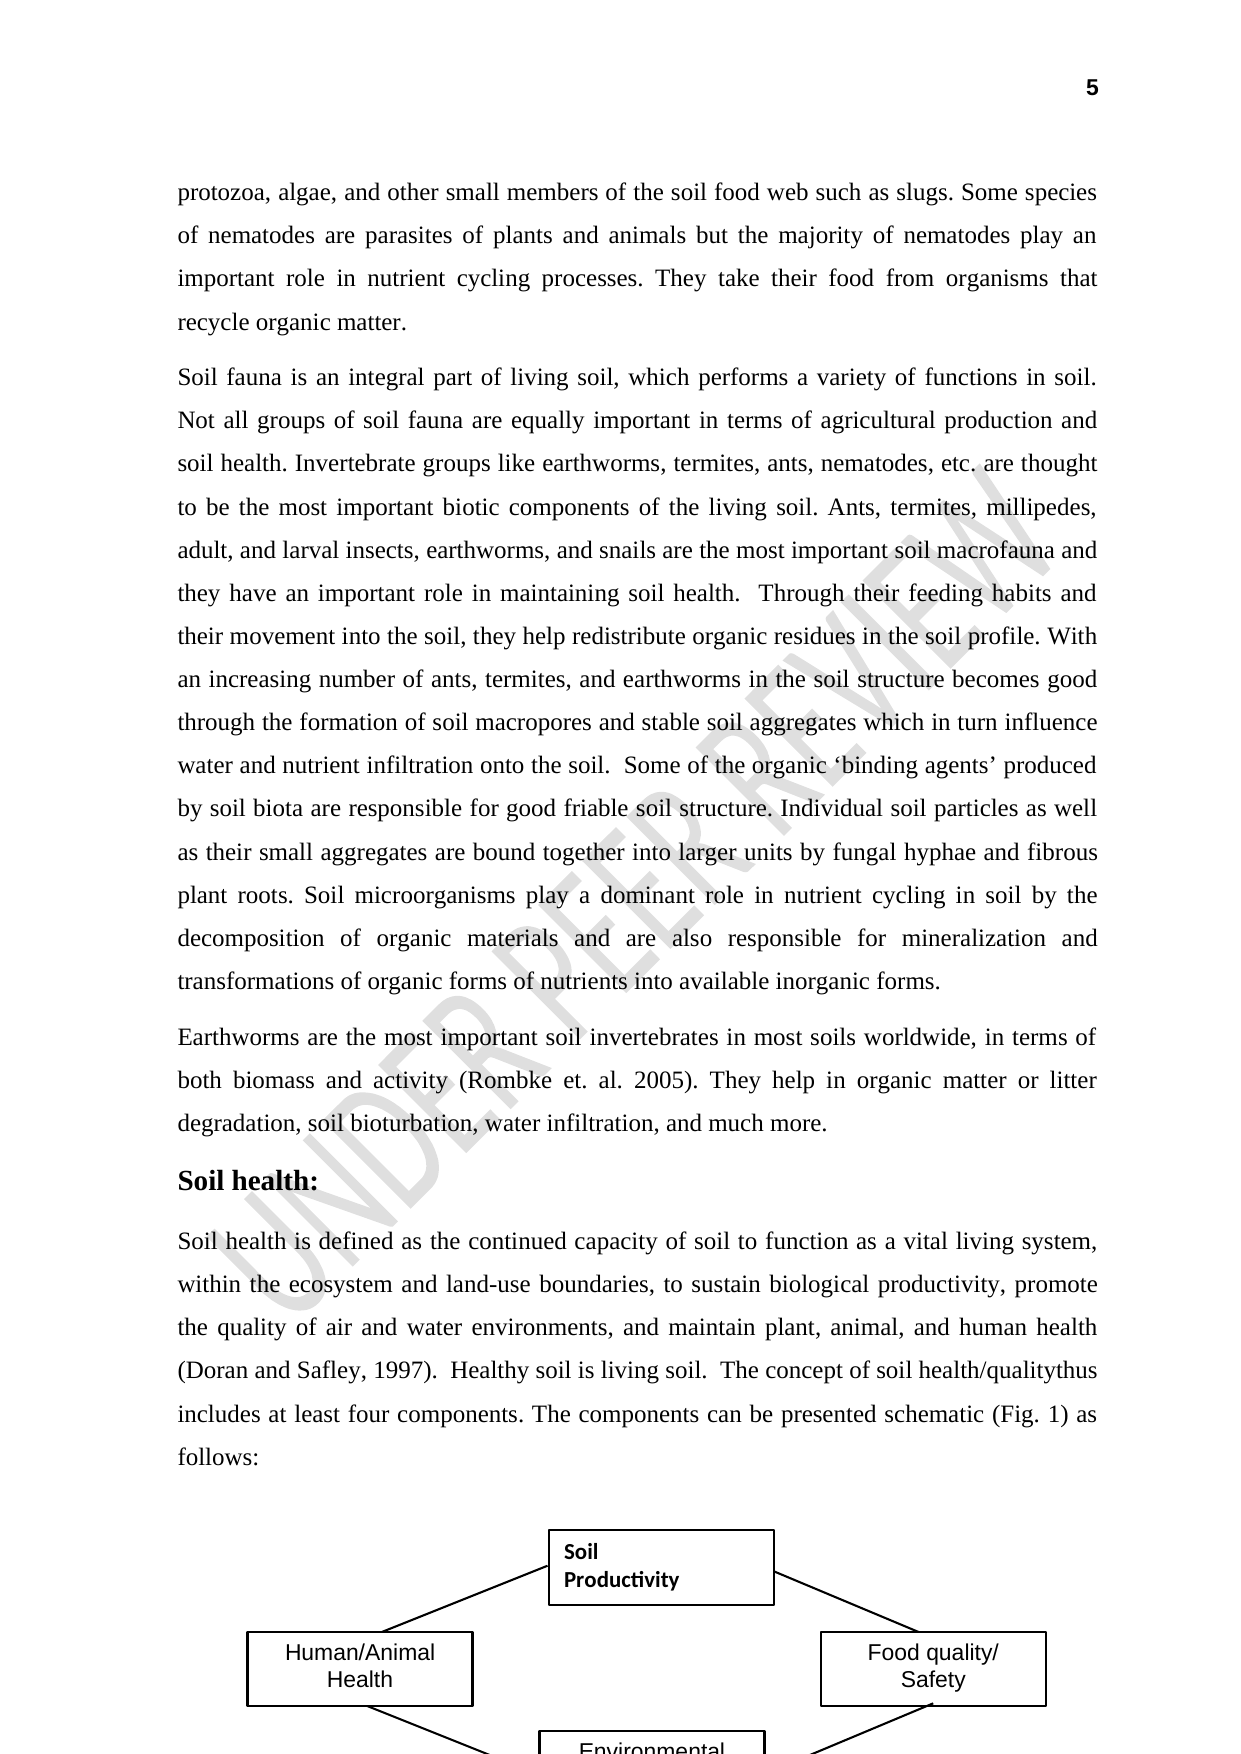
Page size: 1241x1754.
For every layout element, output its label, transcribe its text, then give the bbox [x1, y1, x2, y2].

text Soil health is defined as the continued capacity of soil to function as a vital living system, within the ecosystem and land-use boundaries, to sustain biological productivity, promote the quality of air and water environments, and maintain plant, animal, and human health (Doran and Safley, 1997). Healthy soil is living soil. The concept of soil health/qualitythus includes at least four components. The components can be presented schematic (Fig. 1) as follows: [177, 1226, 1098, 1471]
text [177, 177, 1098, 335]
text Soil fauna is an integral part of living soil, which performs a variety of functions in soil. Not all groups of soil fauna are equally important in terms of agricultural production and soil health. Invertebrate groups like earthworms, termites, ants, nematodes, etc. are thought to be the most important biotic components of the living soil. Ants, termites, millipedes, adult, and larval insects, earthworms, and snails are the most important soil macrofauna and they have an important role in maintaining soil health. Through their feeding habits and their movement into the soil, they help redistribute organic residues in the soil profile. With an increasing number of ants, termites, and earthworms in the soil structure becomes good through the formation of soil macropores and stable soil aggregates which in turn influence water and nutrient infiltration onto the soil. Some of the organic ‘binding agents’ produced by soil biota are responsible for good friable soil structure. Individual soil particles as well as their small aggregates are bound together into larger units by fungal hyphae and fibrous plant roots. Soil microorganisms play a dominant role in nutrient cycling in soil by the decomposition of organic materials and are also responsible for mineralization and transformations of organic forms of nutrients into available inorganic forms. [177, 362, 1098, 995]
text Earthworms are the most important soil invertebrates in most soils worldwide, in terms of both biomass and activity (Rombke et. al. 2005). They help in organic matter or litter degradation, soil bioturbation, water infiltration, and much more. [177, 1022, 1098, 1137]
text Soil health: [177, 1163, 1098, 1197]
